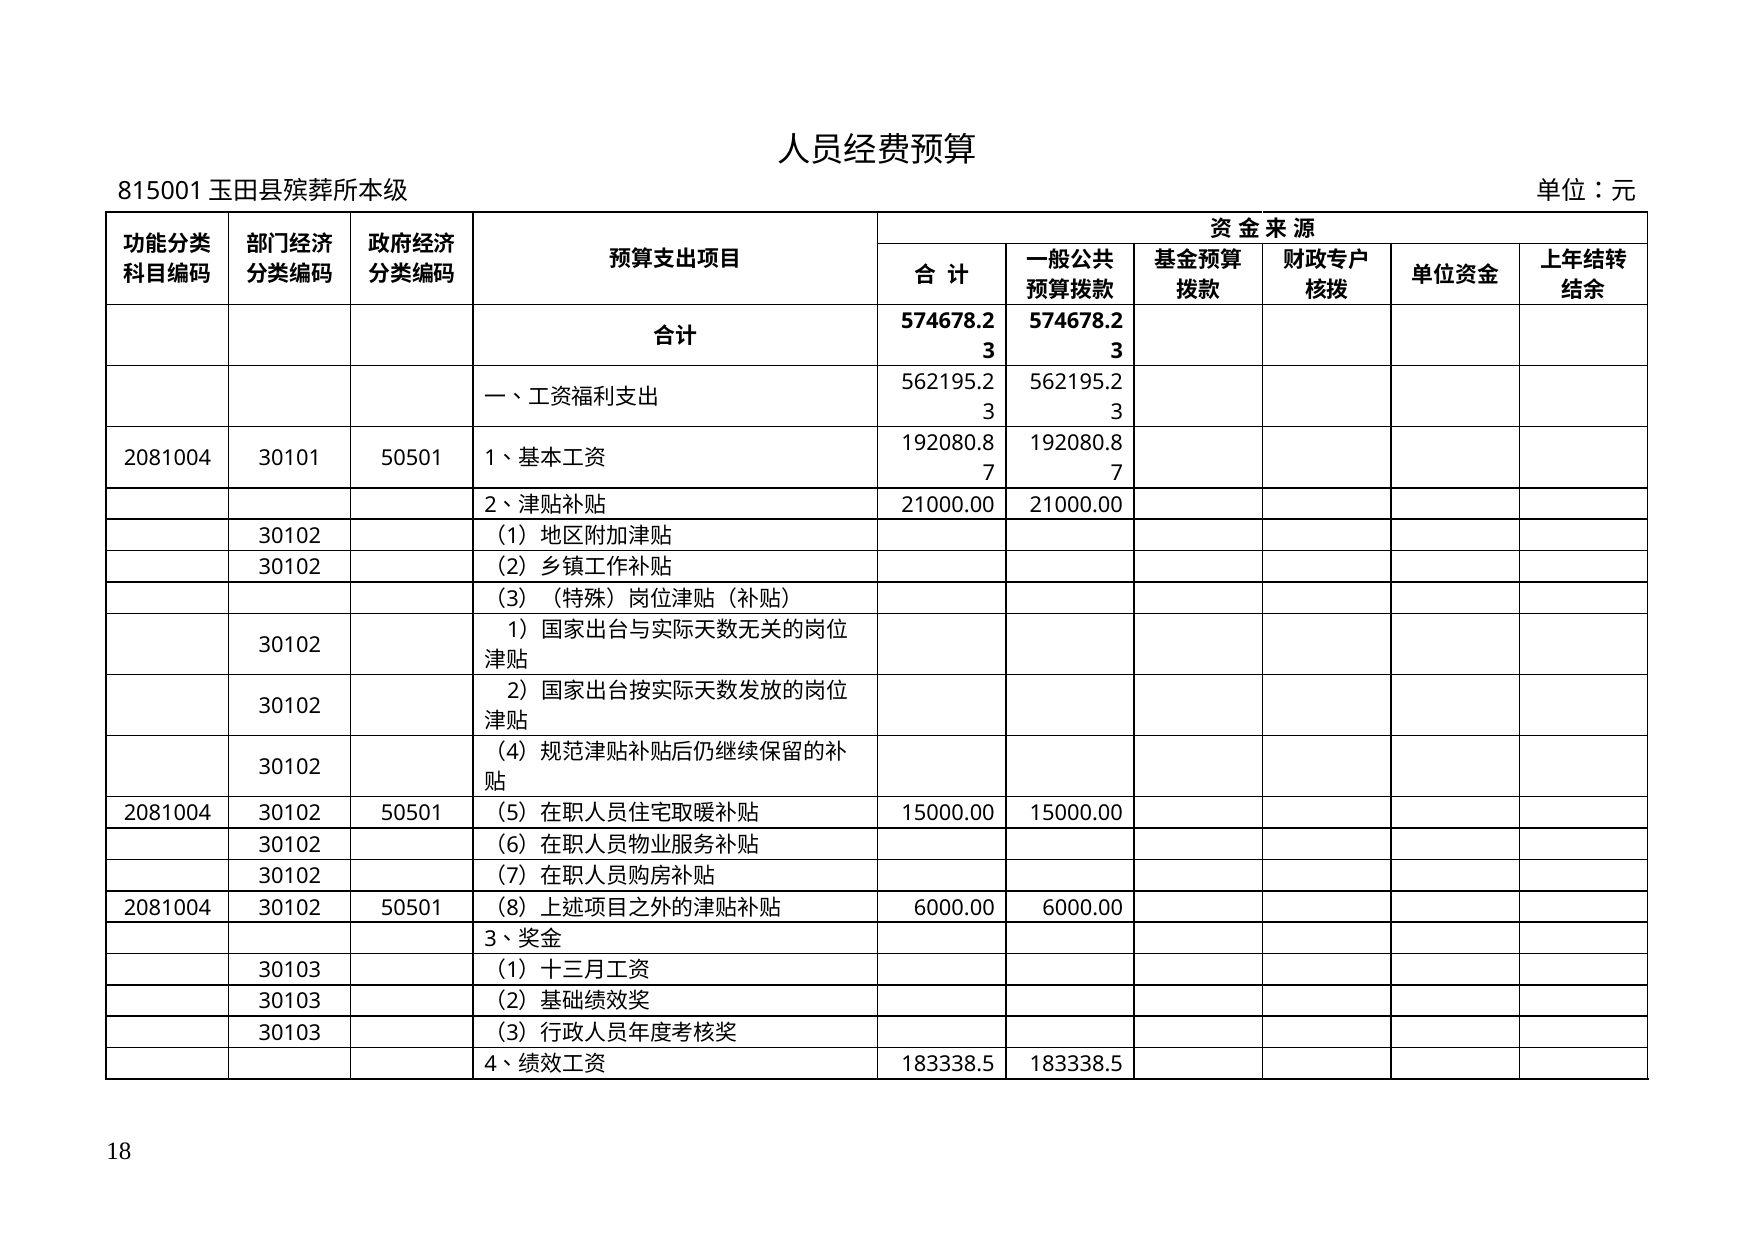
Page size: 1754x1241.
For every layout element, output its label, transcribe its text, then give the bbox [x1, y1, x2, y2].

table_cell [1392, 829, 1519, 858]
table_cell 6000.00 [1007, 892, 1133, 921]
table_cell 4、绩效工资 [474, 1048, 877, 1078]
table_cell [1007, 1017, 1133, 1047]
table_cell 6000.00 [878, 892, 1005, 921]
table_cell [878, 860, 1005, 890]
table_cell [229, 923, 350, 953]
table_cell [351, 829, 472, 858]
table_cell [229, 489, 350, 518]
table_cell [107, 954, 228, 984]
table_cell [1392, 675, 1519, 735]
table_cell 30102 [229, 675, 350, 735]
table_cell [1007, 986, 1133, 1015]
table_cell [1135, 1017, 1262, 1047]
table_cell 30102 [229, 860, 350, 890]
table_cell [1263, 736, 1390, 796]
table_cell 功能分类科目编码 [107, 213, 228, 303]
table_cell [878, 736, 1005, 796]
table_cell [1520, 986, 1647, 1015]
table_cell [1135, 1048, 1262, 1078]
table_cell [1007, 860, 1133, 890]
table_cell [1135, 614, 1262, 673]
table_cell [107, 366, 228, 426]
table_cell 574678.23 [878, 305, 1005, 365]
table_cell 合计 [474, 305, 877, 365]
table_cell 2081004 [107, 892, 228, 921]
table_cell （1）地区附加津贴 [474, 520, 877, 550]
table_cell [1520, 583, 1647, 612]
table_cell 一般公共 预算拨款 [1007, 244, 1133, 303]
table_cell [878, 986, 1005, 1015]
table_cell [1520, 736, 1647, 796]
table_cell [351, 923, 472, 953]
table_cell [1263, 583, 1390, 612]
table_cell [878, 551, 1005, 581]
table_cell 30101 [229, 427, 350, 487]
table_cell 预算支出项目 [474, 213, 877, 303]
table_cell 21000.00 [878, 489, 1005, 518]
table_cell 30102 [229, 614, 350, 673]
table_cell [1007, 520, 1133, 550]
table_cell [107, 520, 228, 550]
table_cell [351, 366, 472, 426]
table_cell 562195.23 [1007, 366, 1133, 426]
table_cell [878, 829, 1005, 858]
table_cell 财政专户 核拨 [1263, 244, 1390, 303]
table_cell [1263, 551, 1390, 581]
table_cell [1520, 797, 1647, 827]
table_cell 政府经济分类编码 [351, 213, 472, 303]
table_cell [878, 1017, 1005, 1047]
table_cell [1135, 366, 1262, 426]
table_cell 574678.23 [1007, 305, 1133, 365]
table_cell （6）在职人员物业服务补贴 [474, 829, 877, 858]
table_cell [351, 520, 472, 550]
table_cell [107, 675, 228, 735]
table_cell [351, 614, 472, 673]
table_cell [1392, 923, 1519, 953]
table_cell [1135, 551, 1262, 581]
table_cell [1135, 986, 1262, 1015]
table_cell 2081004 [107, 797, 228, 827]
table_cell [107, 986, 228, 1015]
table_cell [1392, 986, 1519, 1015]
table_cell 30103 [229, 986, 350, 1015]
table_cell [351, 736, 472, 796]
table_cell [878, 520, 1005, 550]
table_cell （8）上述项目之外的津贴补贴 [474, 892, 877, 921]
table_cell （2）基础绩效奖 [474, 986, 877, 1015]
table_cell [107, 614, 228, 673]
table_cell [1392, 614, 1519, 673]
table_cell 21000.00 [1007, 489, 1133, 518]
table_cell （3）行政人员年度考核奖 [474, 1017, 877, 1047]
table_cell [1263, 892, 1390, 921]
table_cell [351, 1017, 472, 1047]
table_cell [351, 551, 472, 581]
table_cell [1135, 489, 1262, 518]
table_cell [1520, 1017, 1647, 1047]
table_cell [1520, 520, 1647, 550]
table_cell [229, 305, 350, 365]
table_cell [1007, 614, 1133, 673]
table_cell 2081004 [107, 427, 228, 487]
table_cell [1263, 829, 1390, 858]
table_cell [107, 923, 228, 953]
table_cell [107, 583, 228, 612]
table_cell 30102 [229, 551, 350, 581]
table_cell [1392, 583, 1519, 612]
table_cell [1263, 1017, 1390, 1047]
table_cell 1、基本工资 [474, 427, 877, 487]
table_cell [1392, 860, 1519, 890]
table_cell [1392, 892, 1519, 921]
table_header 815001玉田县殡葬所本级 [107, 168, 1262, 211]
table_cell [1520, 366, 1647, 426]
table_cell 30102 [229, 520, 350, 550]
table_cell [107, 860, 228, 890]
table_cell （7）在职人员购房补贴 [474, 860, 877, 890]
table_cell [107, 736, 228, 796]
table_cell （2）乡镇工作补贴 [474, 551, 877, 581]
table_cell [1135, 305, 1262, 365]
table_cell [107, 305, 228, 365]
table_cell [878, 923, 1005, 953]
table_cell [1007, 736, 1133, 796]
table_cell [1263, 427, 1390, 487]
table_cell [1007, 954, 1133, 984]
table_cell [1263, 860, 1390, 890]
table_cell [1520, 427, 1647, 487]
table_cell 部门经济分类编码 [229, 213, 350, 303]
table_cell 30102 [229, 797, 350, 827]
table_cell 183338.57 [1007, 1048, 1133, 1078]
table_cell （1）十三月工资 [474, 954, 877, 984]
table_cell 2）国家出台按实际天数发放的岗位津贴 [474, 675, 877, 735]
table_cell [229, 366, 350, 426]
table_cell [351, 860, 472, 890]
table_cell [1135, 892, 1262, 921]
table_cell [1263, 366, 1390, 426]
table_header 单位：元 [1263, 168, 1647, 211]
table_cell 562195.23 [878, 366, 1005, 426]
table_cell [1135, 860, 1262, 890]
table_cell 2、津贴补贴 [474, 489, 877, 518]
table_cell （4）规范津贴补贴后仍继续保留的补贴 [474, 736, 877, 796]
table_cell [1392, 520, 1519, 550]
table_cell [1263, 954, 1390, 984]
table_cell [1392, 797, 1519, 827]
table_cell [1520, 675, 1647, 735]
table_cell [1392, 736, 1519, 796]
table_cell 合 计 [878, 244, 1005, 303]
table_cell [1135, 520, 1262, 550]
table_cell [1135, 829, 1262, 858]
table_cell 30102 [229, 829, 350, 858]
table_cell [1135, 954, 1262, 984]
table_cell [878, 614, 1005, 673]
table_cell （3）（特殊）岗位津贴（补贴） [474, 583, 877, 612]
table_cell [1392, 1048, 1519, 1078]
table_cell [351, 675, 472, 735]
table_cell 上年结转结余 [1520, 244, 1647, 303]
table_cell [1135, 583, 1262, 612]
table_cell 单位资金 [1392, 244, 1519, 303]
table_cell [1263, 923, 1390, 953]
table_cell [351, 305, 472, 365]
table_cell [1007, 551, 1133, 581]
table_cell [1007, 923, 1133, 953]
table_cell [1135, 736, 1262, 796]
table_cell 一、工资福利支出 [474, 366, 877, 426]
table_cell 50501 [351, 797, 472, 827]
table_cell [351, 954, 472, 984]
table_cell 3、奖金 [474, 923, 877, 953]
table_cell [1135, 675, 1262, 735]
table_cell [878, 583, 1005, 612]
table_cell [1392, 954, 1519, 984]
table_cell [107, 1048, 228, 1078]
table_cell [1520, 551, 1647, 581]
table_cell [1263, 305, 1390, 365]
table_cell 30103 [229, 1017, 350, 1047]
table_cell 192080.87 [1007, 427, 1133, 487]
table_cell [878, 675, 1005, 735]
table_cell [1135, 797, 1262, 827]
table_cell [1007, 675, 1133, 735]
table_cell （5）在职人员住宅取暖补贴 [474, 797, 877, 827]
table_cell [1520, 614, 1647, 673]
table_cell [107, 551, 228, 581]
table_cell 30102 [229, 736, 350, 796]
table_cell [1263, 986, 1390, 1015]
table_cell [1263, 797, 1390, 827]
table_cell [1263, 520, 1390, 550]
table_cell [1520, 489, 1647, 518]
table_cell 30102 [229, 892, 350, 921]
table_cell [229, 583, 350, 612]
table_cell [1007, 583, 1133, 612]
table_cell 50501 [351, 427, 472, 487]
table_cell 资 金 来 源 [878, 213, 1647, 242]
table_cell [1007, 829, 1133, 858]
table_cell [107, 829, 228, 858]
table_cell 30103 [229, 954, 350, 984]
table_cell [1392, 366, 1519, 426]
table_cell [1392, 489, 1519, 518]
table_cell [1520, 860, 1647, 890]
table_cell [1520, 305, 1647, 365]
text 人员经费预算 [106, 142, 1648, 167]
table_cell [1392, 1017, 1519, 1047]
table_cell [351, 986, 472, 1015]
table_cell 192080.87 [878, 427, 1005, 487]
table_cell 15000.00 [1007, 797, 1133, 827]
table_cell 1）国家出台与实际天数无关的岗位津贴 [474, 614, 877, 673]
table_cell [1263, 614, 1390, 673]
table_cell [1520, 892, 1647, 921]
table_cell [1135, 427, 1262, 487]
table_cell [1520, 1048, 1647, 1078]
table_cell 183338.57 [878, 1048, 1005, 1078]
table_cell [1263, 675, 1390, 735]
table_cell [1135, 923, 1262, 953]
table_cell 基金预算 拨款 [1135, 244, 1262, 303]
table_cell [1520, 954, 1647, 984]
table_cell [1392, 305, 1519, 365]
table_cell 50501 [351, 892, 472, 921]
table_cell [107, 1017, 228, 1047]
table_cell [1392, 551, 1519, 581]
table_cell [351, 583, 472, 612]
table_cell [1520, 923, 1647, 953]
table_cell [1263, 1048, 1390, 1078]
table_cell [351, 489, 472, 518]
table_cell [1263, 489, 1390, 518]
table_cell 15000.00 [878, 797, 1005, 827]
table_cell [1392, 427, 1519, 487]
table_cell [1520, 829, 1647, 858]
table_cell [229, 1048, 350, 1078]
table_cell [351, 1048, 472, 1078]
table_cell [878, 954, 1005, 984]
table_cell [107, 489, 228, 518]
